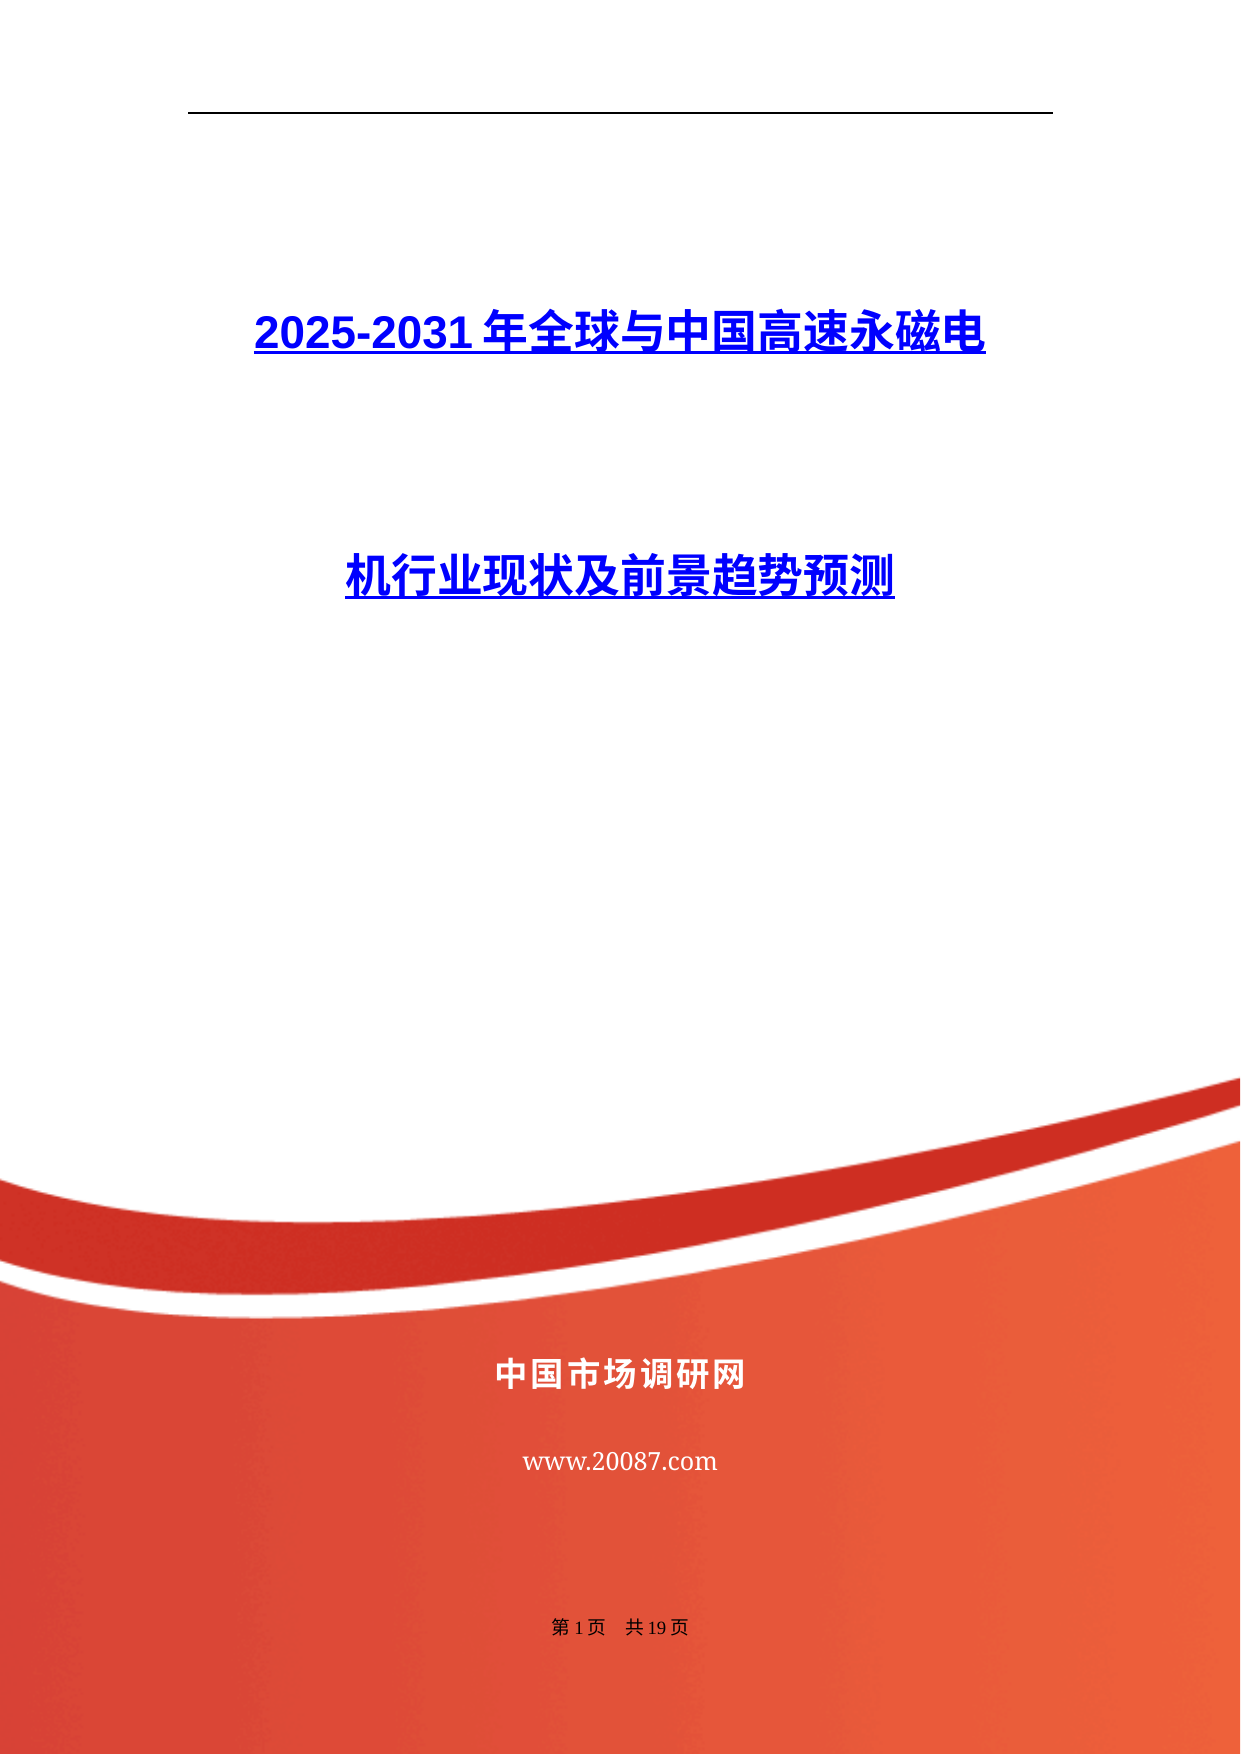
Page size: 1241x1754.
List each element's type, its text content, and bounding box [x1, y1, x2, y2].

table_header 2025-2031年全球与中国高速永磁电机行业现状及前景趋势预测 [188, 207, 1053, 773]
subtitle 中国市场调研网 [187, 1339, 1053, 1404]
text www.20087.com [187, 1428, 1053, 1493]
picture [0, 1006, 1241, 1754]
